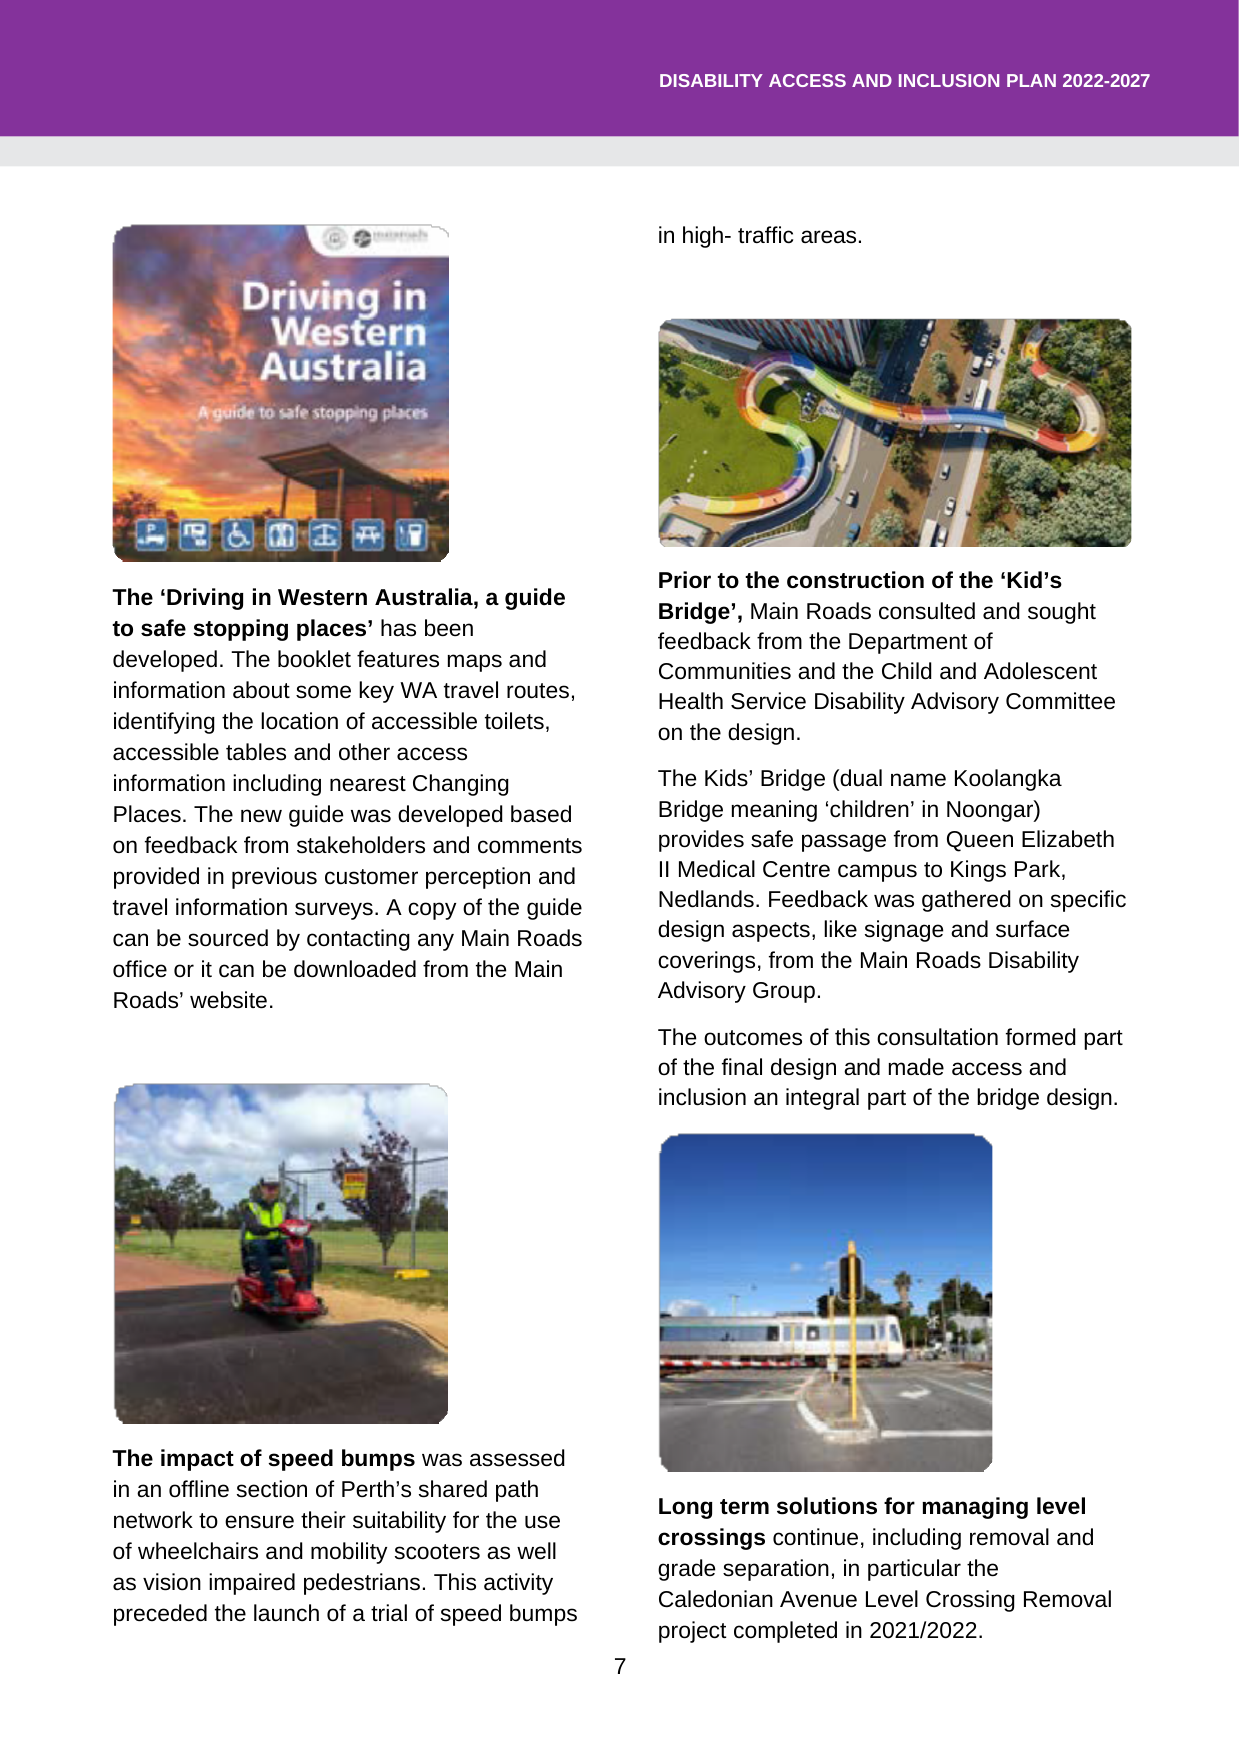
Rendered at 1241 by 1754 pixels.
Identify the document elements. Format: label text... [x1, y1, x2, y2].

picture [657, 1131, 993, 1472]
picture [112, 1082, 448, 1424]
text The outcomes of this consultation formed part of the final design and made access and inclusion an integral part of the bridge design. [658, 1024, 1128, 1111]
picture [657, 316, 1132, 547]
text Prior to the construction of the ‘Kid’s Bridge’, Main Roads consulted and sought feedback from the Department of Communities and the Child and Adolescent Health Service Disability Advisory Committee on the design. [658, 567, 1128, 745]
text The impact of speed bumps was assessed in an offline section of Perth’s shared path network to ensure their suitability for the use of wheelchairs and mobility scooters as well as vision impaired pedestrians. This activity preceded the launch of a trial of speed bumps in high- traffic areas. [112, 1444, 583, 1626]
text The ‘Driving in Western Australia, a guide to safe stopping places’ has been developed. The booklet features maps and information about some key WA travel routes, identifying the location of accessible toilets, accessible tables and other access information including nearest Changing Places. The new guide was developed based on feedback from stakeholders and comments provided in previous customer perception and travel information surveys. A copy of the guide can be sourced by contacting any Main Roads office or it can be downloaded from the Main Roads’ website. [112, 583, 583, 1013]
picture [112, 221, 449, 562]
text The Kids’ Bridge (dual name Koolangka Bridge meaning ‘children’ in Noongar) provides safe passage from Queen Elizabeth II Medical Centre campus to Kings Park, Nedlands. Feedback was gathered on specific design aspects, like signage and surface coverings, from the Main Roads Disability Advisory Group. [658, 765, 1128, 1003]
text Long term solutions for managing level crossings continue, including removal and grade separation, in particular the Caledonian Avenue Level Crossing Removal project completed in 2021/2022. [658, 1493, 1116, 1643]
